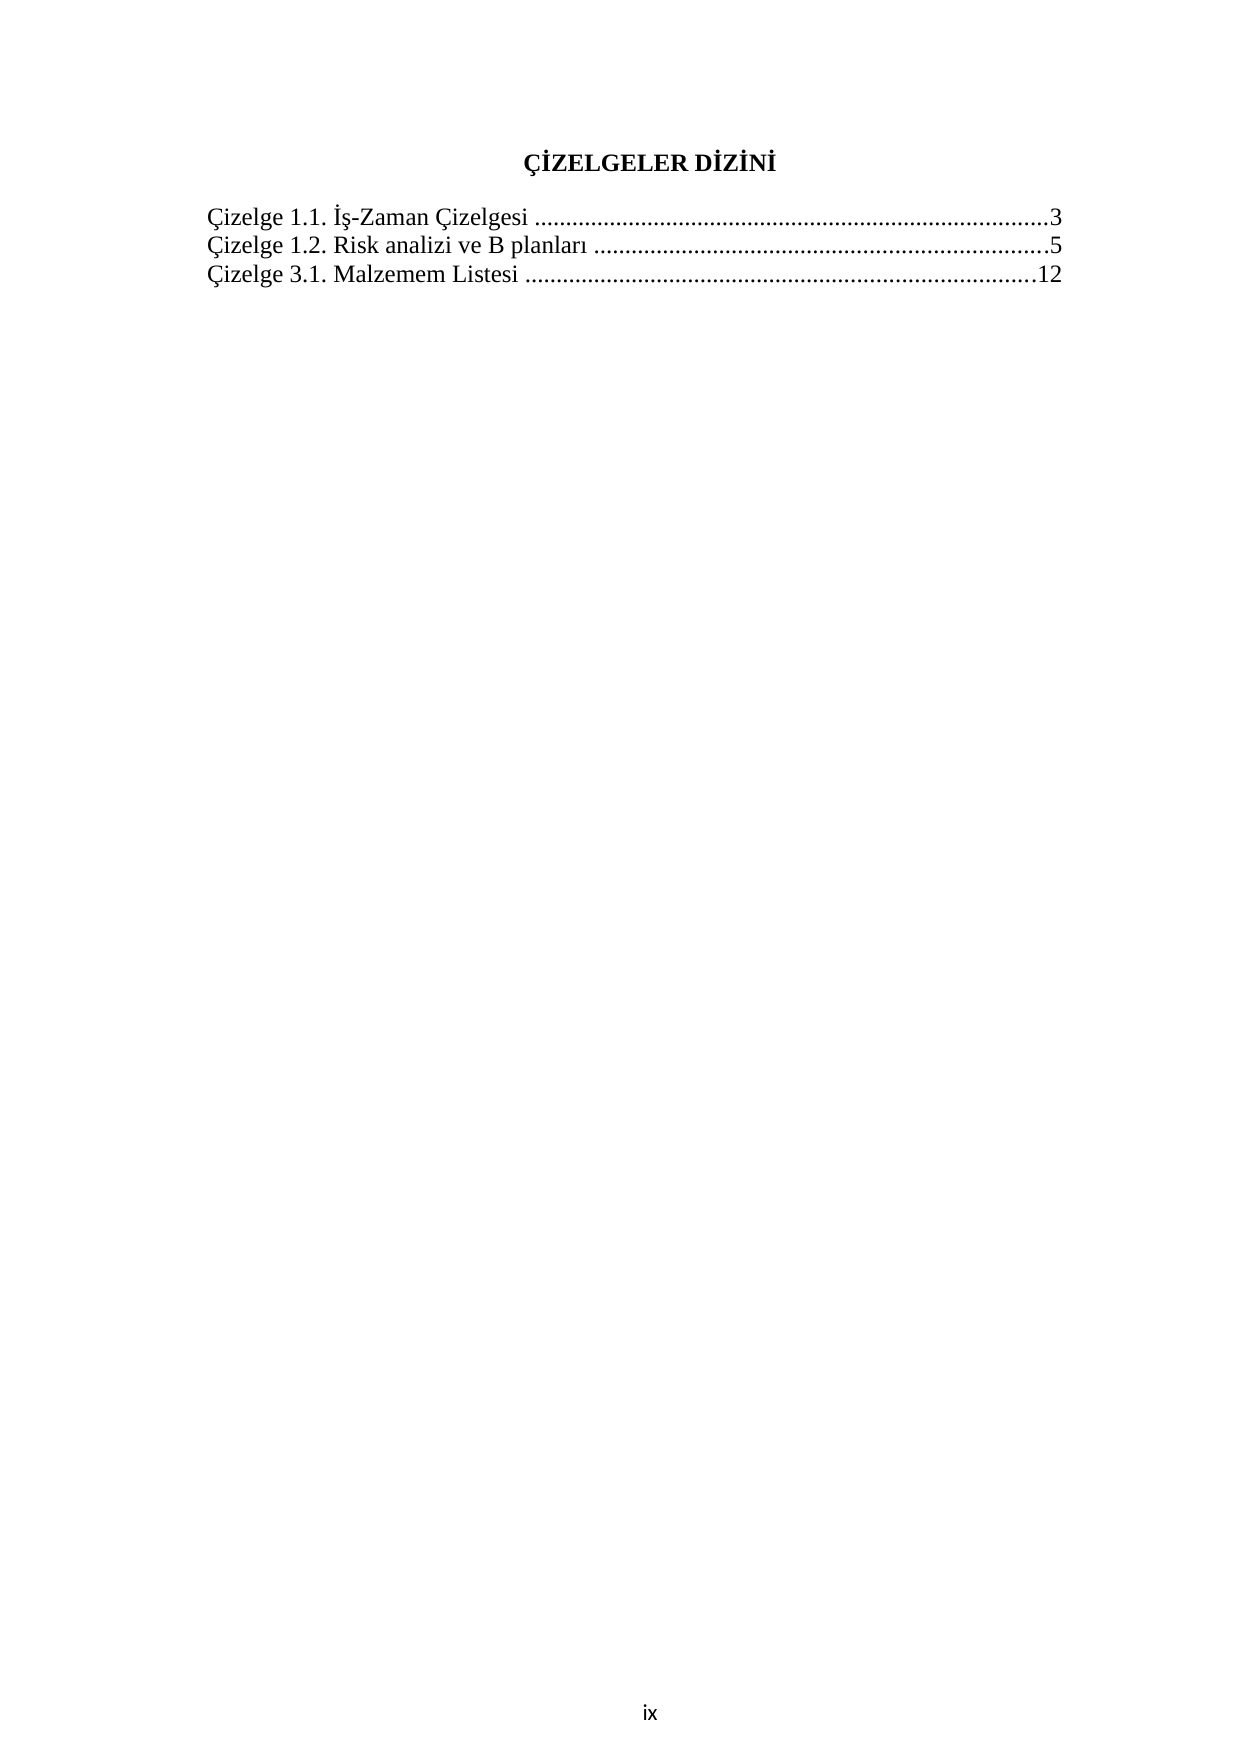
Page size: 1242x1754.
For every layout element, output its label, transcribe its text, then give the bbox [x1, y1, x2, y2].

text Çizelge 1.2. Risk analizi ve B planları .5 [207, 230, 1093, 259]
text Çizelge 1.1. İş-Zaman Çizelgesi 3 [207, 202, 1093, 230]
text Çizelge 3.1. Malzemem Listesi .12 [207, 259, 1093, 288]
text ÇİZELGELER DİZİNİ [207, 148, 1093, 176]
